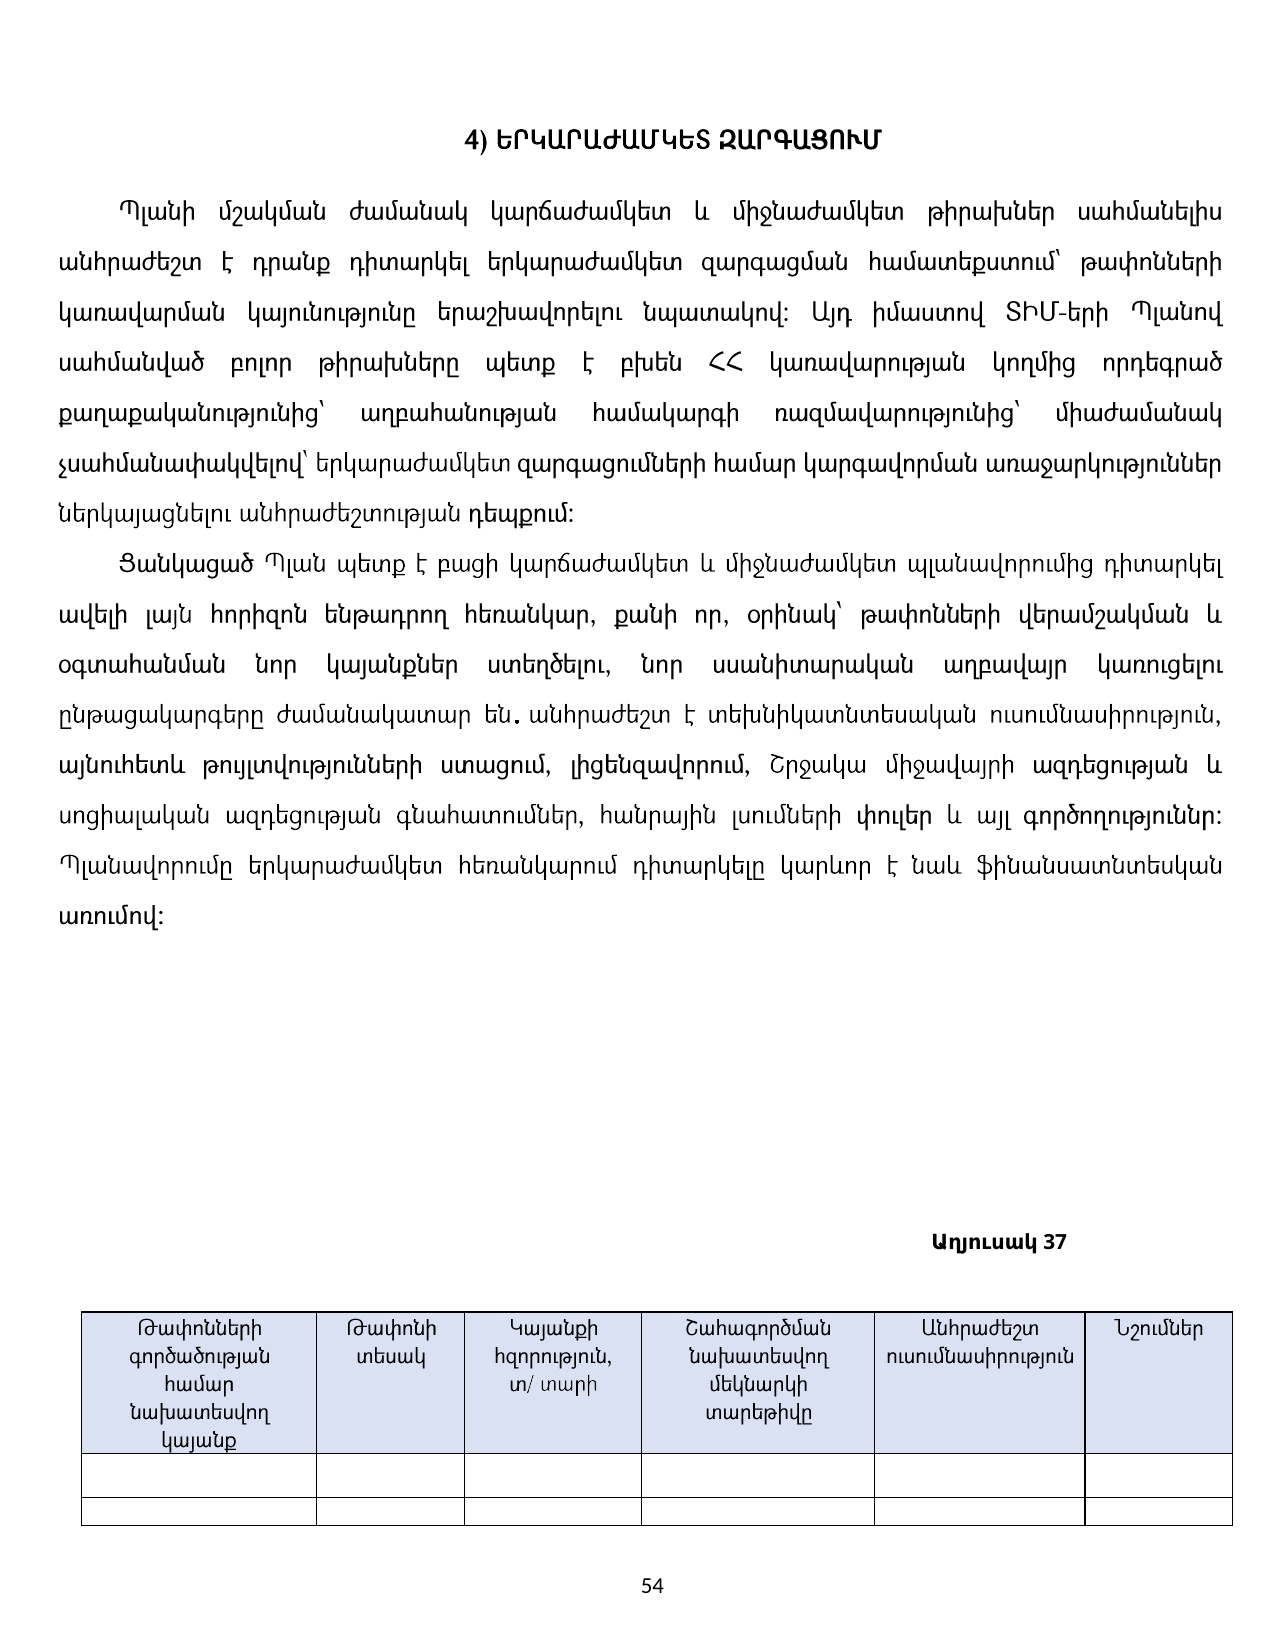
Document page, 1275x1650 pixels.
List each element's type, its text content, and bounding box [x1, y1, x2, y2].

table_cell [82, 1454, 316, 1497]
picture [360, 394, 572, 428]
picture [708, 343, 760, 378]
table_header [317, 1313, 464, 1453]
picture [58, 243, 218, 277]
picture [58, 394, 339, 428]
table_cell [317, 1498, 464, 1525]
picture [1005, 293, 1123, 328]
picture [1206, 746, 1237, 780]
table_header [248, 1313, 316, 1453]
picture [485, 343, 573, 378]
picture [1032, 746, 1203, 780]
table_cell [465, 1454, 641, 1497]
picture [349, 243, 483, 277]
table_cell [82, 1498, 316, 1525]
picture [1206, 595, 1237, 630]
picture [349, 192, 485, 227]
picture [58, 796, 854, 831]
picture [1097, 646, 1235, 680]
picture [58, 494, 583, 529]
picture [58, 897, 178, 931]
picture [1018, 595, 1205, 630]
picture [58, 847, 909, 881]
picture [58, 746, 199, 780]
picture [685, 1312, 845, 1425]
picture [694, 192, 724, 227]
picture [872, 293, 1000, 328]
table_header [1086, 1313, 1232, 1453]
picture [58, 293, 242, 328]
picture [712, 646, 931, 680]
picture [118, 192, 211, 227]
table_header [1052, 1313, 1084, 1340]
picture [255, 646, 311, 680]
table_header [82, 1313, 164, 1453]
picture [701, 243, 865, 277]
picture [494, 1312, 620, 1397]
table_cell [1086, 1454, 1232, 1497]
picture [1130, 293, 1237, 327]
text Աղյուսակ 37 [59, 1227, 1245, 1256]
picture [856, 796, 945, 831]
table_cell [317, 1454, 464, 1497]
picture [202, 746, 435, 780]
picture [1023, 796, 1235, 831]
picture [118, 545, 1237, 579]
picture [58, 343, 220, 378]
picture [252, 243, 346, 277]
picture [487, 645, 697, 680]
picture [943, 646, 1083, 680]
picture [464, 595, 852, 630]
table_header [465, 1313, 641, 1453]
picture [58, 696, 525, 730]
picture [1080, 243, 1238, 277]
picture [946, 796, 1021, 831]
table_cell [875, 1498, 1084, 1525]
picture [437, 293, 636, 327]
picture [230, 343, 305, 378]
picture [860, 595, 1015, 630]
picture [324, 595, 463, 630]
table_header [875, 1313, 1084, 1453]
picture [868, 243, 1076, 277]
picture [326, 646, 473, 680]
picture [886, 1312, 1085, 1369]
picture [464, 121, 902, 156]
picture [58, 444, 1236, 479]
picture [769, 343, 981, 378]
picture [620, 343, 698, 378]
picture [129, 1312, 283, 1453]
picture [643, 293, 865, 328]
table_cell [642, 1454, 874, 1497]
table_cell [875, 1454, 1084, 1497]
picture [487, 243, 699, 277]
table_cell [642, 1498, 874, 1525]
picture [145, 595, 207, 630]
picture [582, 343, 605, 378]
picture [775, 394, 1033, 428]
picture [1114, 1312, 1215, 1341]
picture [1102, 343, 1237, 378]
picture [58, 595, 142, 630]
picture [218, 192, 342, 227]
picture [58, 646, 243, 680]
picture [346, 1312, 452, 1369]
picture [592, 394, 756, 428]
picture [732, 192, 920, 227]
picture [440, 746, 1029, 780]
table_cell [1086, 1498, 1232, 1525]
picture [927, 192, 1070, 227]
picture [992, 343, 1090, 378]
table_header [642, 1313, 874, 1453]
picture [221, 243, 245, 277]
picture [528, 696, 1238, 730]
picture [210, 595, 322, 630]
picture [1077, 192, 1237, 227]
picture [490, 192, 688, 227]
picture [1055, 394, 1239, 428]
picture [911, 847, 1239, 881]
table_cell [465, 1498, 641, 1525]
picture [247, 293, 428, 328]
picture [318, 343, 475, 378]
